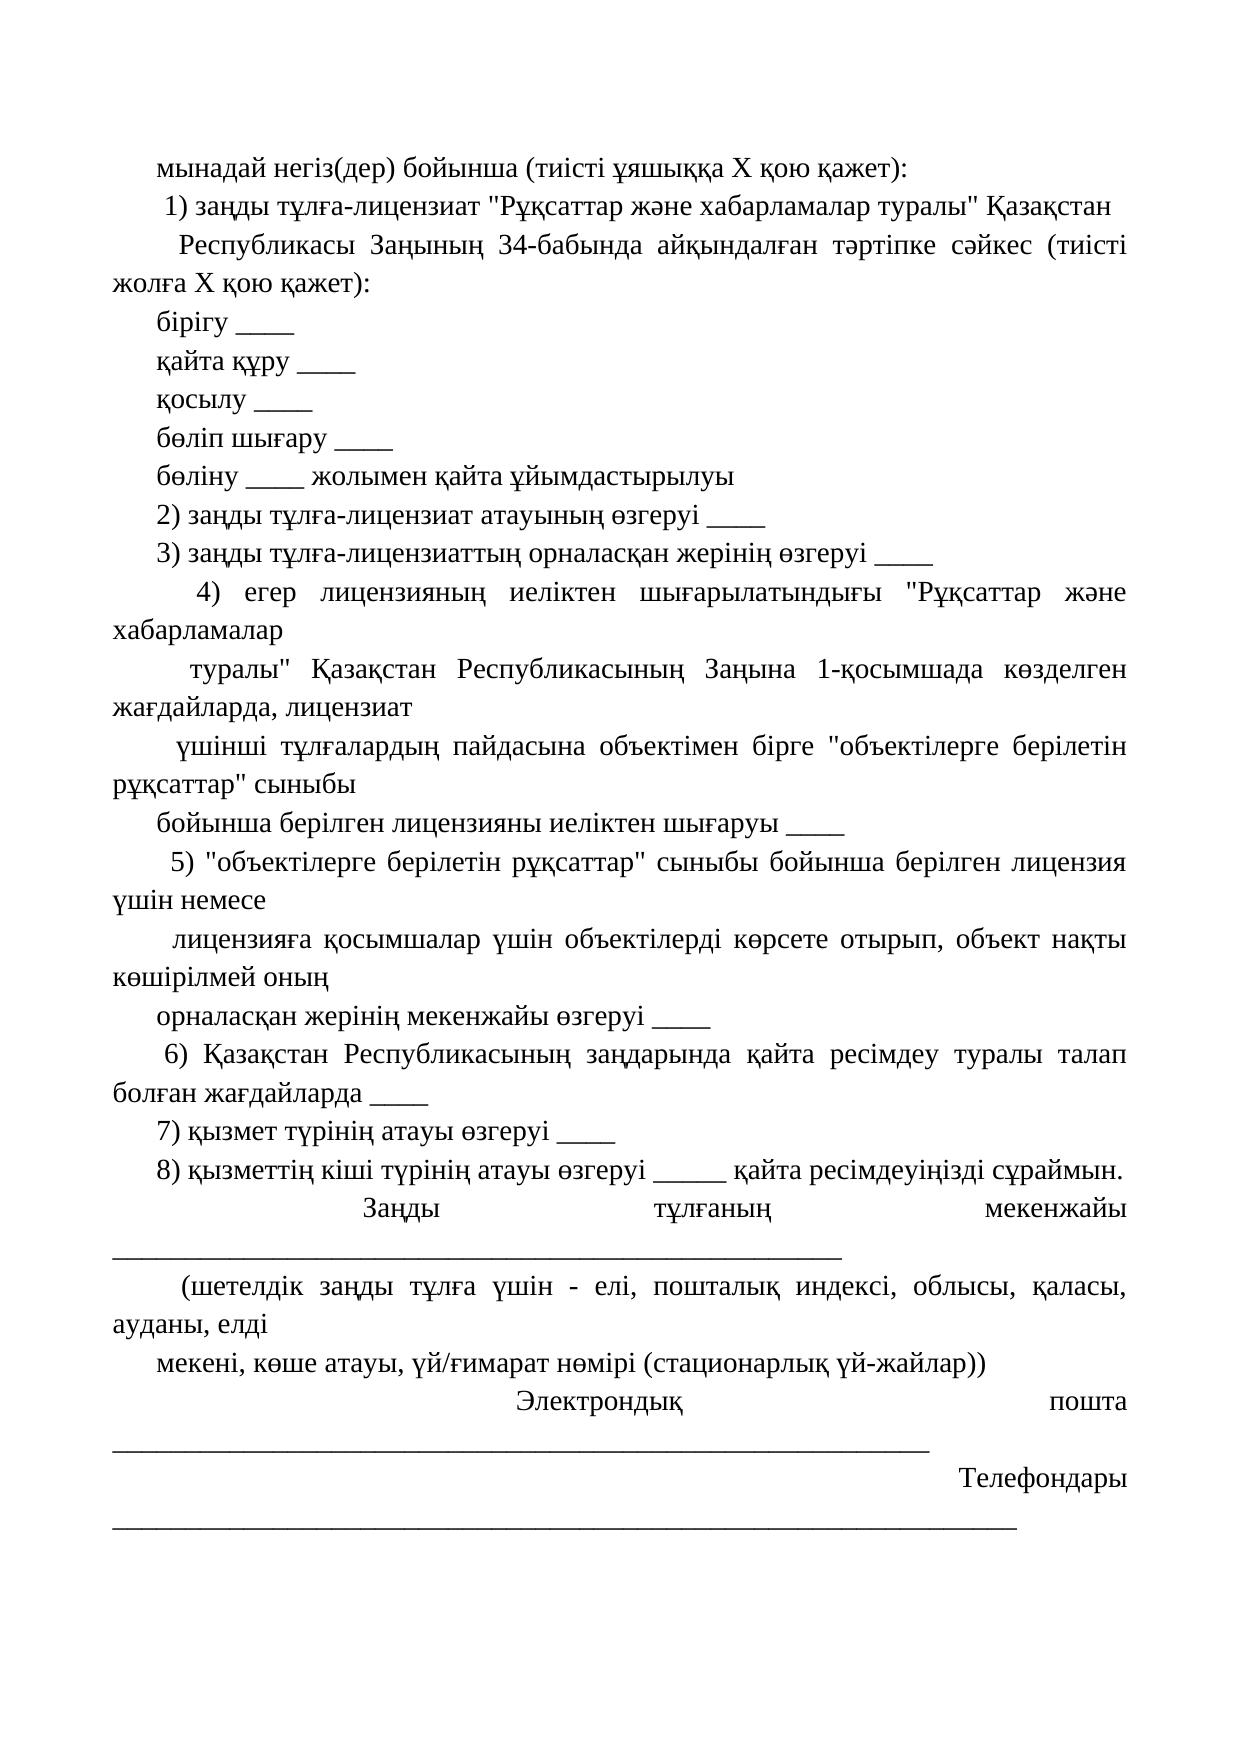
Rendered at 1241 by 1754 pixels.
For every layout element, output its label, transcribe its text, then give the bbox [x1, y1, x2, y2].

text үшінші тұлғалардың пайдасына объектімен бірге "объектілерге берілетін рұқсаттар" сыныбы [112, 728, 1128, 800]
text 5) "объектілерге берілетін рұқсаттар" сыныбы бойынша берілген лицензия үшін немесе [112, 844, 1128, 916]
text Республикасы Заңының 34-бабында айқындалған тәртіпке сәйкес (тиісті жолға Х қою қажет): [112, 227, 1128, 299]
text бойынша берілген лицензияны иеліктен шығаруы ____ [112, 805, 1128, 839]
text бөліну ____ жолымен қайта ұйымдастырылуы [112, 458, 1128, 492]
text (шетелдік заңды тұлға үшін - елі, пошталық индексі, облысы, қаласы, ауданы, елді [112, 1268, 1128, 1340]
text лицензияға қосымшалар үшін объектілерді көрсете отырып, объект нақты көшірілмей оның [112, 921, 1128, 993]
text 1) заңды тұлға-лицензиат "Рұқсаттар және хабарламалар туралы" Қазақстан [112, 188, 1128, 222]
text 8) қызметтің кіші түрінің атауы өзгеруі _____ қайта ресімдеуіңізді сұраймын. [112, 1152, 1128, 1186]
text орналасқан жерінің мекенжайы өзгеруі ____ [112, 998, 1128, 1031]
text мекені, көше атауы, үй/ғимарат нөмірі (стационарлық үй-жайлар)) [112, 1345, 1128, 1378]
text бірігу ____ [112, 304, 1128, 338]
text Телефондары ______________________________________________________________ [112, 1460, 1128, 1532]
text мынадай негіз(дер) бойынша (тиісті ұяшыққа Х қою қажет): [112, 150, 1128, 183]
text Заңды тұлғаның мекенжайы __________________________________________________ [112, 1191, 1128, 1263]
text 3) заңды тұлға-лицензиаттың орналасқан жерінің өзгеруі ____ [112, 535, 1128, 569]
text 2) заңды тұлға-лицензиат атауының өзгеруі ____ [112, 497, 1128, 530]
text бөліп шығару ____ [112, 420, 1128, 453]
text 4) егер лицензияның иеліктен шығарылатындығы "Рұқсаттар және хабарламалар [112, 574, 1128, 646]
text 6) Қазақстан Республикасының заңдарында қайта ресімдеу туралы талап болған жағдайларда ____ [112, 1036, 1128, 1108]
text қайта құру ____ [112, 343, 1128, 376]
text туралы" Қазақстан Республикасының Заңына 1-қосымшада көзделген жағдайларда, лицензиат [112, 651, 1128, 723]
text Электрондық пошта ________________________________________________________ [112, 1383, 1128, 1455]
text қосылу ____ [112, 381, 1128, 415]
text 7) қызмет түрінің атауы өзгеруі ____ [112, 1113, 1128, 1147]
